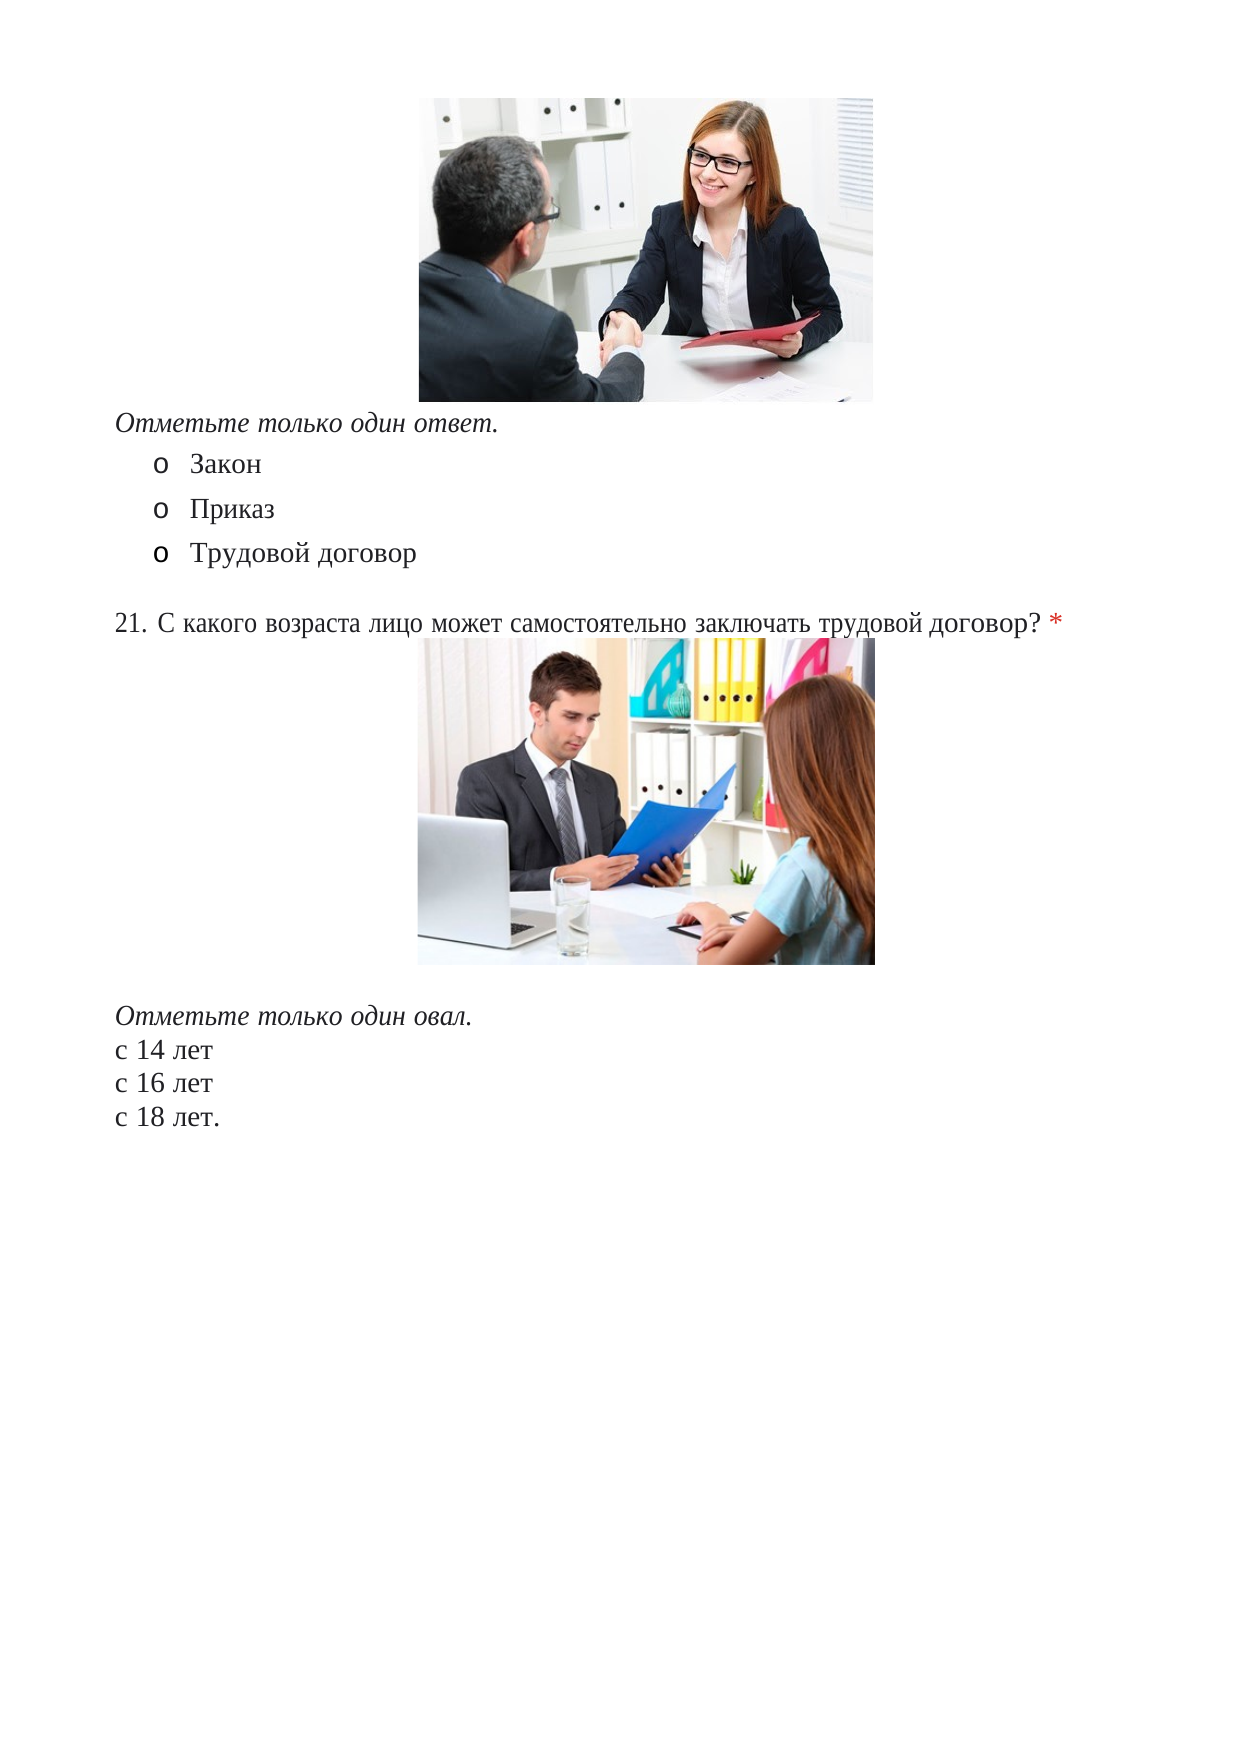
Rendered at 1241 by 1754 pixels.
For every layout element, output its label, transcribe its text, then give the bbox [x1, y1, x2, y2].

list Трудовой договор [152, 535, 1178, 571]
text с 16 лет [114, 1066, 1178, 1099]
picture [418, 98, 874, 405]
text Отметьте только один овал. [114, 998, 1178, 1032]
text 21. С какого возраста лицо может самостоятельно заключать трудовой договор? * [114, 605, 1178, 638]
list Приказ [152, 491, 1178, 527]
text с 14 лет [114, 1032, 1178, 1066]
text Отметьте только один ответ. [114, 405, 1178, 438]
text с 18 лет. [114, 1099, 1178, 1133]
picture [417, 638, 875, 965]
list Закон [152, 447, 1178, 483]
